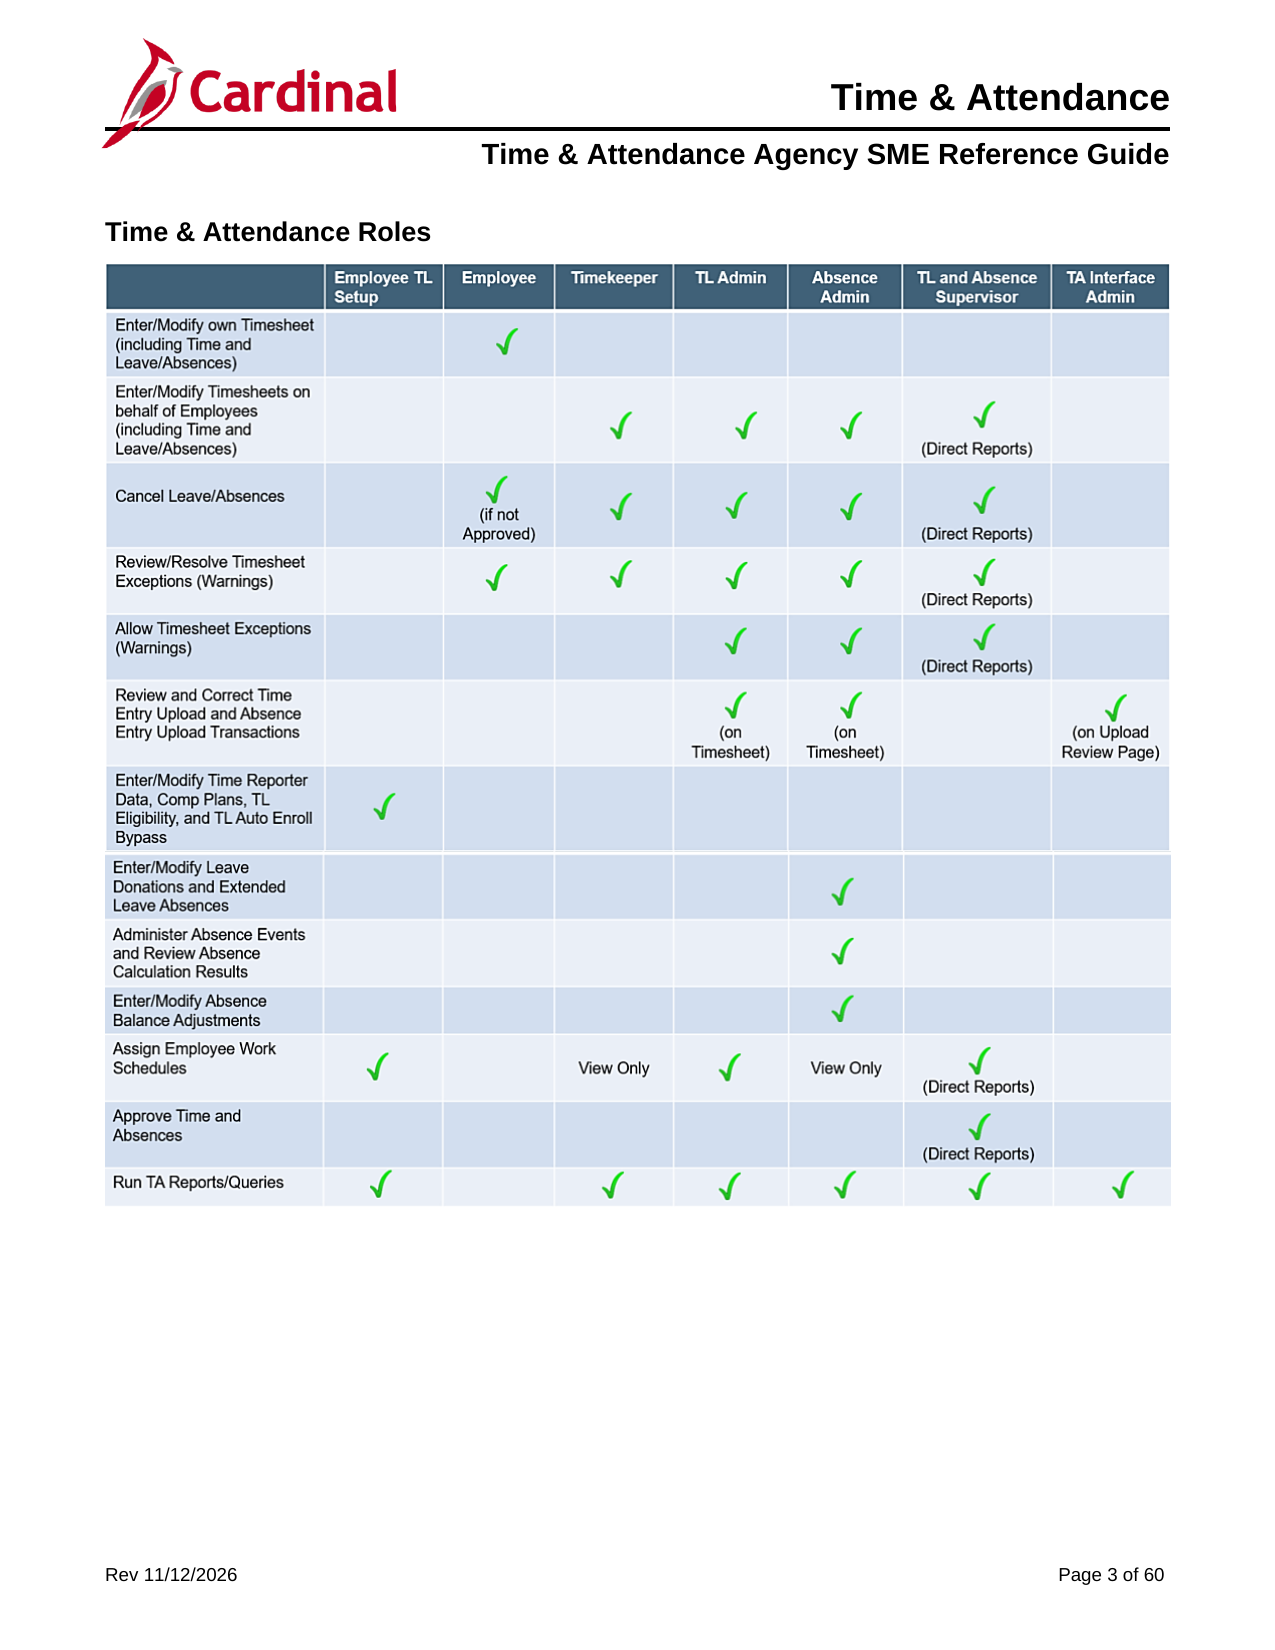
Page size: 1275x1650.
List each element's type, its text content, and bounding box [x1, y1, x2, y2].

picture [105, 263, 1171, 1207]
picture [99, 38, 397, 148]
subtitle Time & Attendance Roles [105, 216, 1170, 247]
